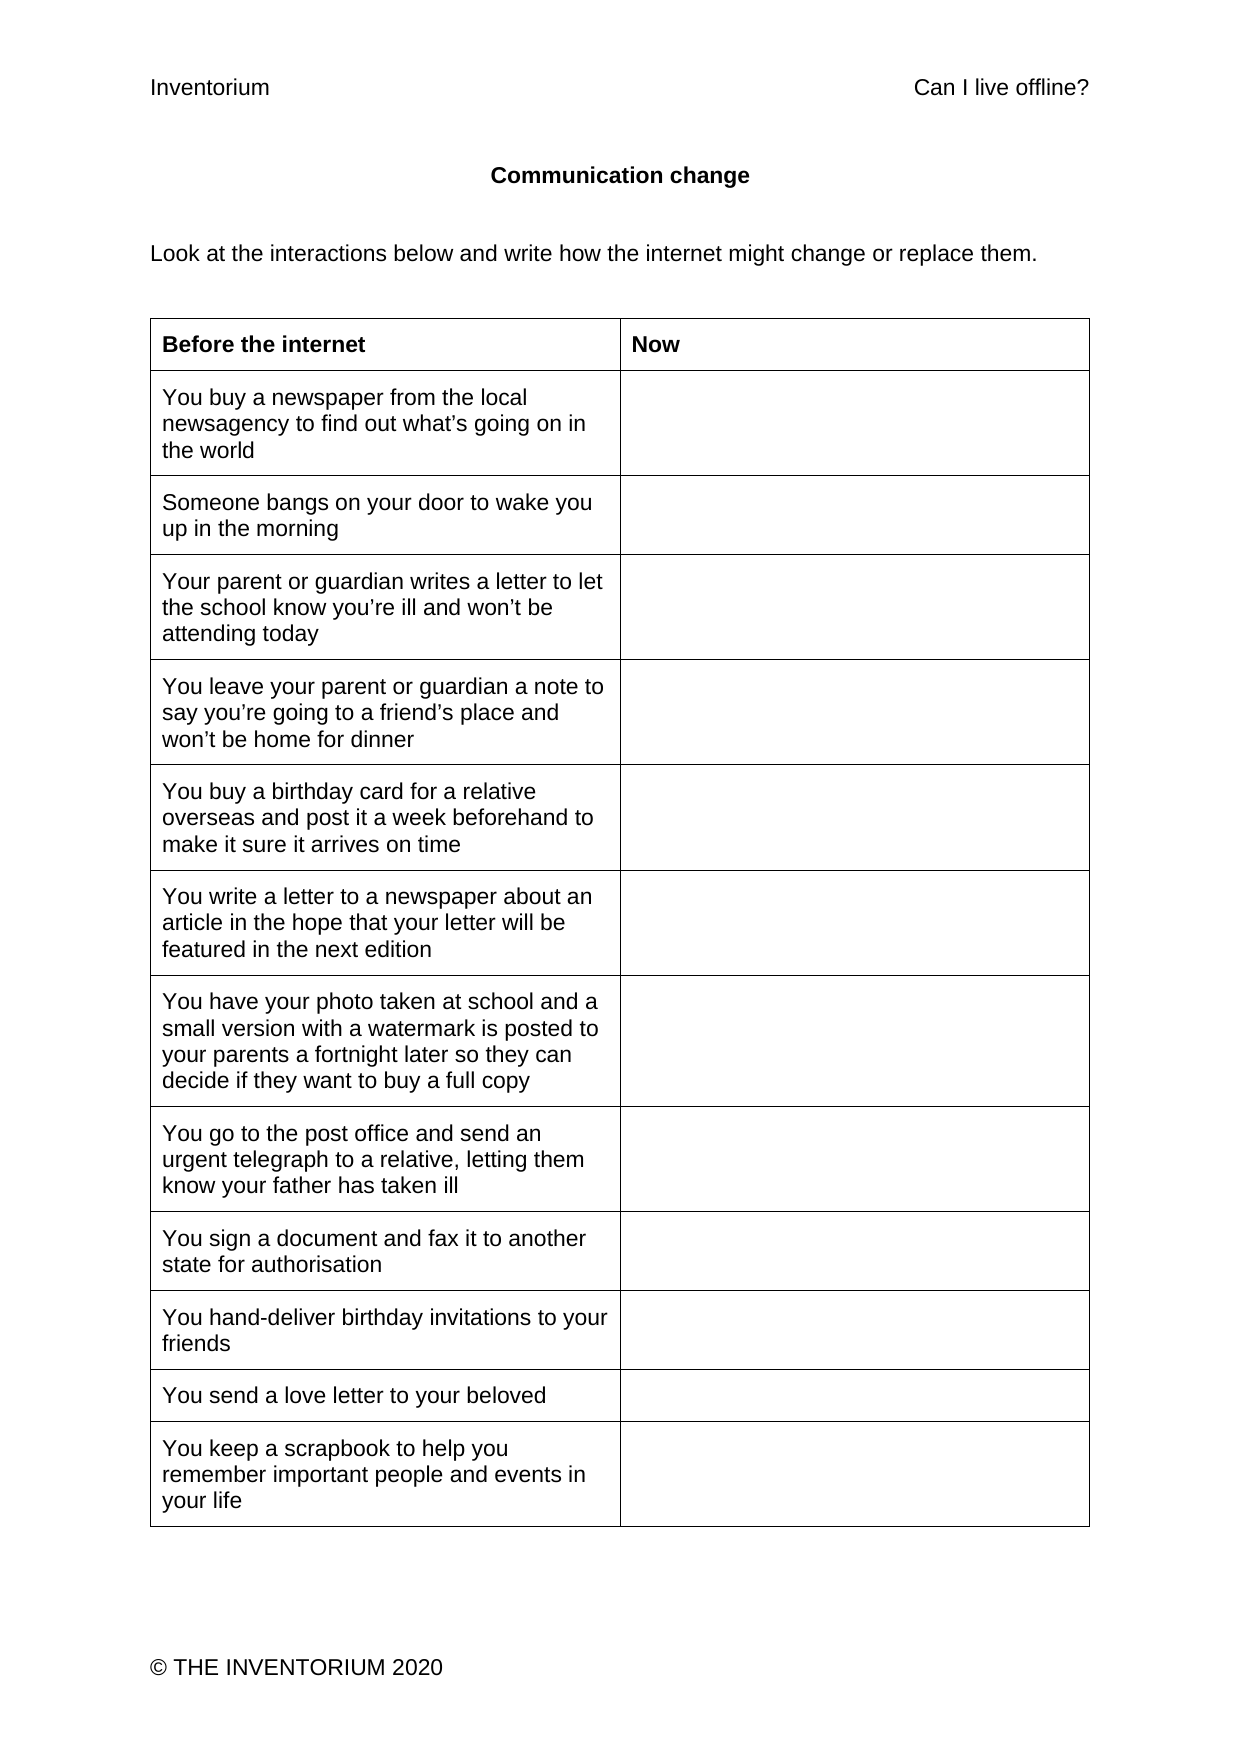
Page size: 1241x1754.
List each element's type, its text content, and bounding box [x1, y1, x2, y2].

table_cell Your parent or guardian writes a letter to let the school know you’re ill and won’t be attending today [151, 555, 620, 659]
table_cell You hand-deliver birthday invitations to your friends [151, 1291, 620, 1369]
table_cell [621, 660, 1089, 764]
table_cell You buy a birthday card for a relative overseas and post it a week beforehand to make it sure it arrives on time [151, 765, 620, 869]
table_cell You leave your parent or guardian a note to say you’re going to a friend’s place and won’t be home for dinner [151, 660, 620, 764]
text Communication change [150, 162, 1090, 189]
table_cell You buy a newspaper from the local newsagency to find out what’s going on in the world [151, 371, 620, 475]
table_cell [621, 871, 1089, 974]
table_cell You sign a document and fax it to another state for authorisation [151, 1212, 620, 1290]
table_cell [621, 1370, 1089, 1421]
table_cell [621, 555, 1089, 659]
table_cell [621, 1107, 1089, 1211]
table_header Now [621, 319, 1089, 370]
table_cell [621, 1422, 1089, 1526]
table_cell You send a love letter to your beloved [151, 1370, 620, 1421]
table_cell [621, 765, 1089, 869]
table_cell [621, 976, 1089, 1106]
table_cell You go to the post office and send an urgent telegraph to a relative, letting them know your father has taken ill [151, 1107, 620, 1211]
table_header Before the internet [151, 319, 620, 370]
table_cell [621, 371, 1089, 475]
table_cell You have your photo taken at school and a small version with a watermark is posted to your parents a fortnight later so they can decide if they want to buy a full copy [151, 976, 620, 1106]
table_cell Someone bangs on your door to wake you up in the morning [151, 476, 620, 554]
table_cell [621, 1291, 1089, 1369]
table_cell [621, 1212, 1089, 1290]
text Look at the interactions below and write how the internet might change or replace them. [150, 240, 1090, 267]
table_cell [621, 476, 1089, 554]
table_cell You keep a scrapbook to help you remember important people and events in your life [151, 1422, 620, 1526]
table_cell You write a letter to a newspaper about an article in the hope that your letter will be featured in the next edition [151, 871, 620, 974]
